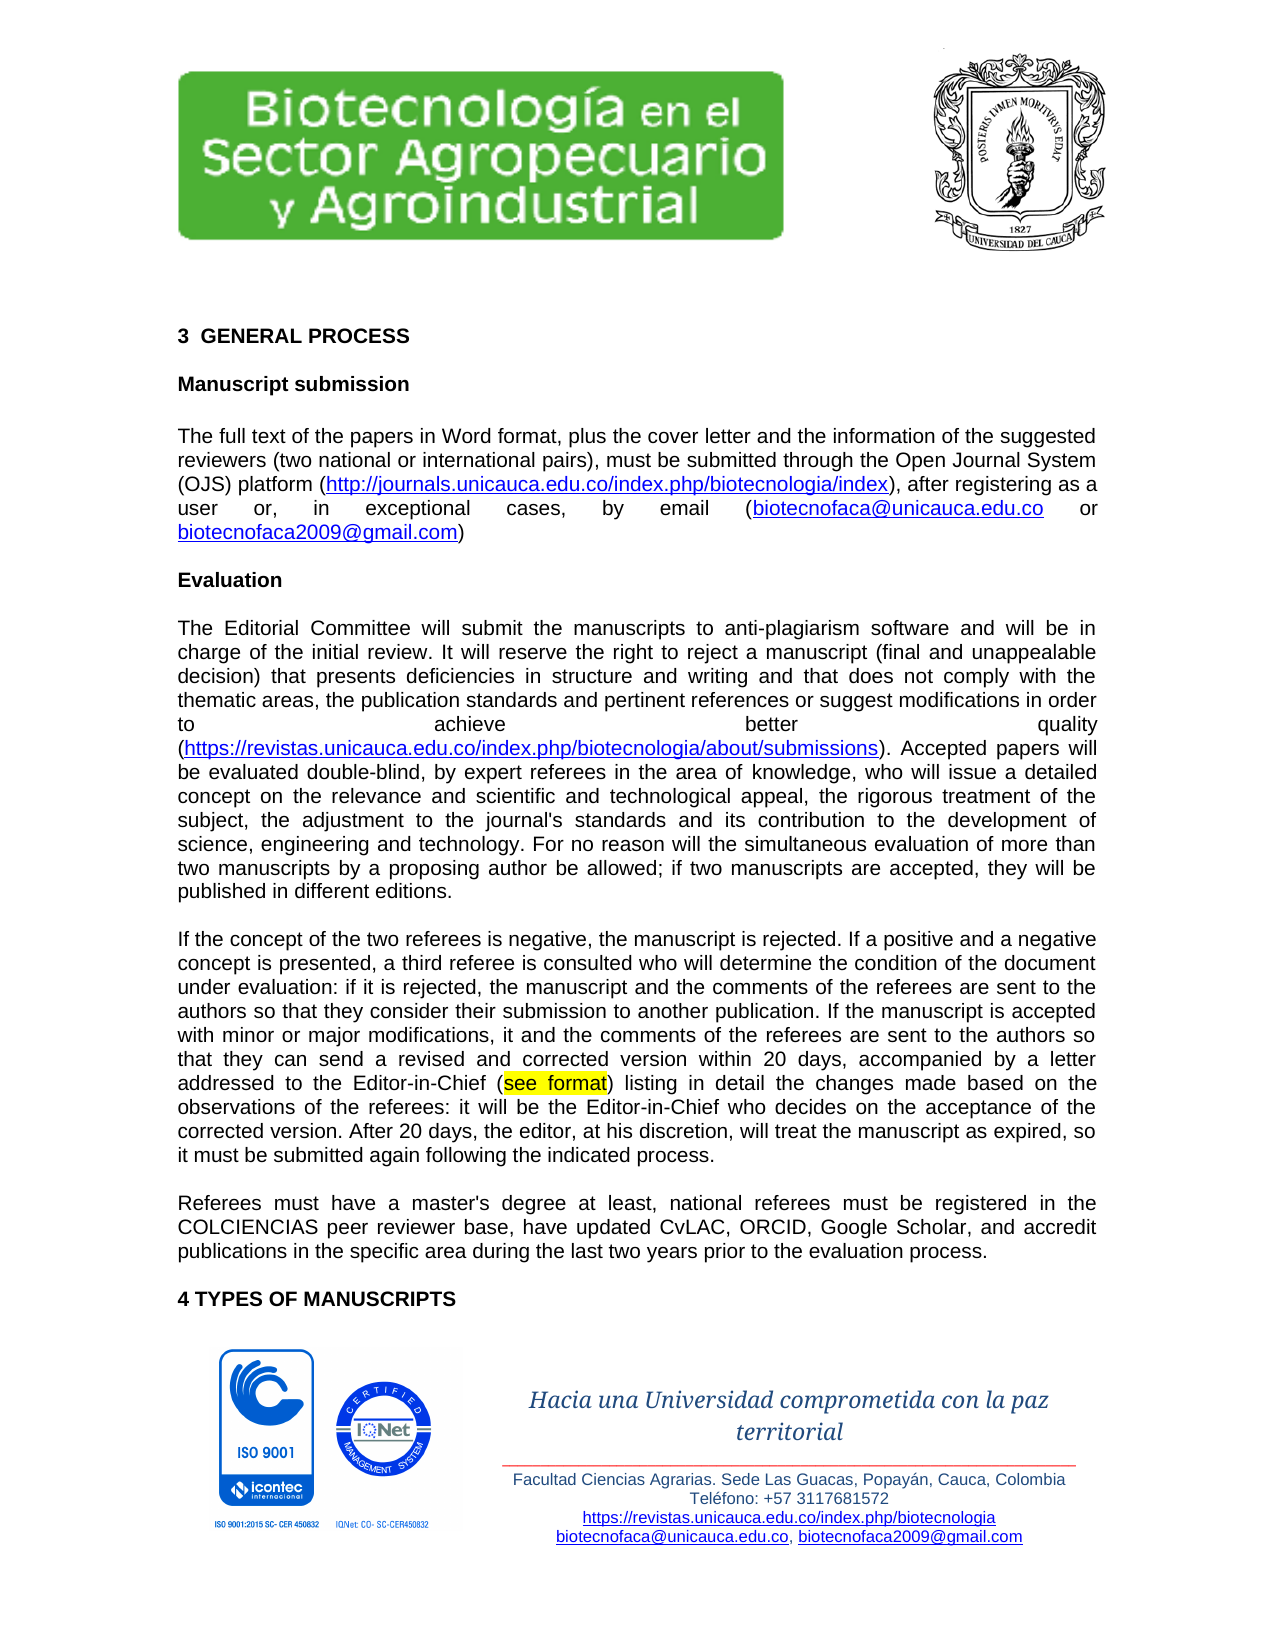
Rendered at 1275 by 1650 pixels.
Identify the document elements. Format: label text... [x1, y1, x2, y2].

text Manuscript submission [177, 371, 1098, 395]
text 4 TYPES OF MANUSCRIPTS [177, 1287, 1098, 1311]
text Evaluation [177, 568, 1098, 592]
text The full text of the papers in Word format, plus the cover letter and the information of the suggested reviewers (two national or international pairs), must be submitted through the Open Journal System (OJS) platform (http://journals.unicauca.edu.co/index.php/biotecnologia/index), after registering as a user or, in exceptional cases, by email (biotecnofaca@unicauca.edu.co or biotecnofaca2009@gmail.com) [177, 424, 1098, 544]
text The Editorial Committee will submit the manuscripts to anti-plagiarism software and will be in charge of the initial review. It will reserve the right to reject a manuscript (final and unappealable decision) that presents deficiencies in structure and writing and that does not comply with the thematic areas, the publication standards and pertinent references or suggest modifications in order to achieve better quality (https://revistas.unicauca.edu.co/index.php/biotecnologia/about/submissions). Accepted papers will be evaluated double-blind, by expert referees in the area of ​​knowledge, who will issue a detailed concept on the relevance and scientific and technological appeal, the rigorous treatment of the subject, the adjustment to the journal's standards and its contribution to the development of science, engineering and technology. For no reason will the simultaneous evaluation of more than two manuscripts by a proposing author be allowed; if two manuscripts are accepted, they will be published in different editions. [177, 616, 1098, 903]
text 3 GENERAL PROCESS [177, 323, 1098, 347]
text Referees must have a master's degree at least, national referees must be registered in the COLCIENCIAS peer reviewer base, have updated CvLAC, ORCID, Google Scholar, and accredit publications in the specific area during the last two years prior to the evaluation process. [177, 1191, 1098, 1263]
picture [177, 70, 786, 242]
picture [927, 46, 1115, 259]
picture [208, 1347, 464, 1531]
text If the concept of the two referees is negative, the manuscript is rejected. If a positive and a negative concept is presented, a third referee is consulted who will determine the condition of the document under evaluation: if it is rejected, the manuscript and the comments of the referees are sent to the authors so that they consider their submission to another publication. If the manuscript is accepted with minor or major modifications, it and the comments of the referees are sent to the authors so that they can send a revised and corrected version within 20 days, accompanied by a letter addressed to the Editor-in-Chief (see format) listing in detail the changes made based on the observations of the referees: it will be the Editor-in-Chief who decides on the acceptance of the corrected version. After 20 days, the editor, at his discretion, will treat the manuscript as expired, so it must be submitted again following the indicated process. [177, 927, 1098, 1167]
